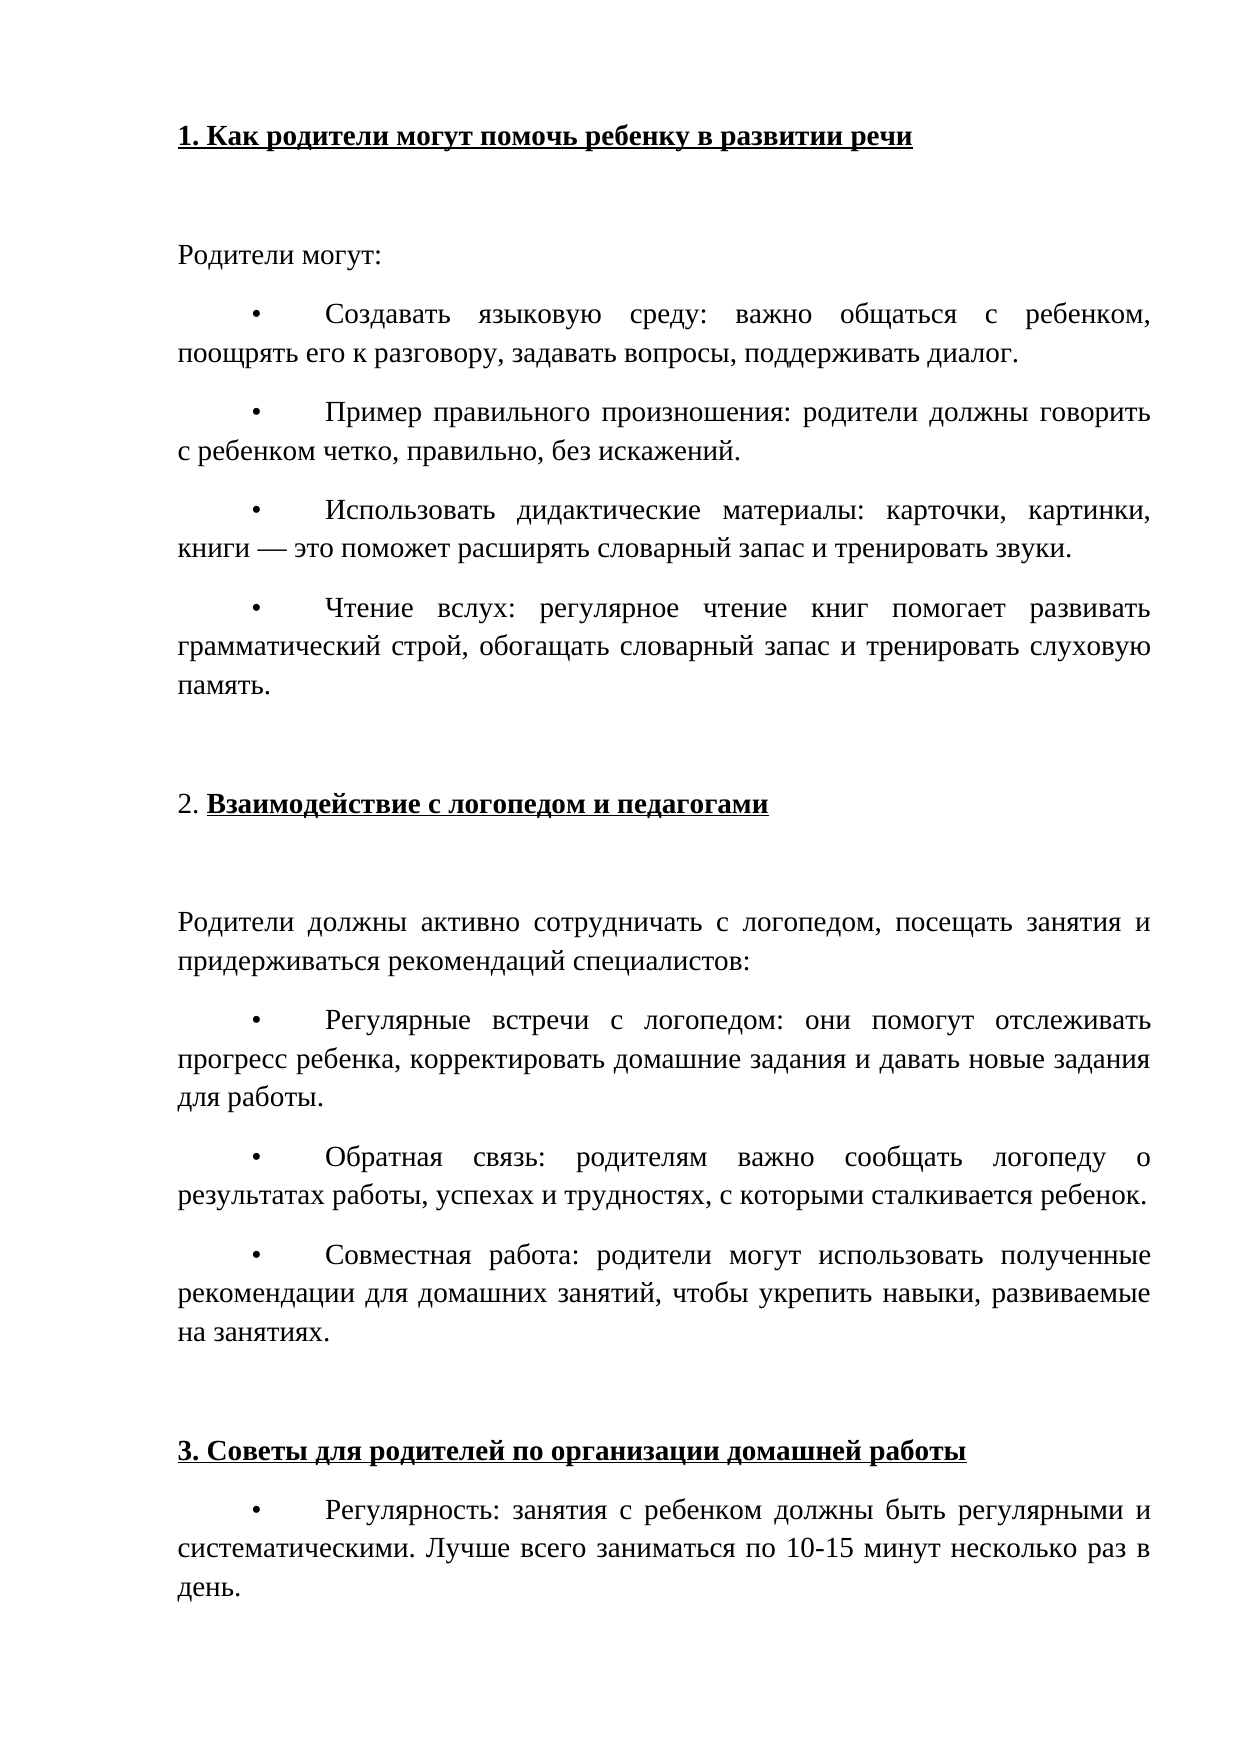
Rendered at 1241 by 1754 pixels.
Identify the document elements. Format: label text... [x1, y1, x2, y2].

text • Использовать дидактические материалы: карточки, картинки, книги — это поможет расширять словарный запас и тренировать звуки. [177, 492, 1152, 564]
text • Регулярность: занятия с ребенком должны быть регулярными и систематическими. Лучше всего заниматься по 10-15 минут несколько раз в день. [177, 1492, 1152, 1603]
text 1. Как родители могут помочь ребенку в развитии речи [177, 118, 1152, 152]
text 3. Советы для родителей по организации домашней работы [177, 1433, 1152, 1466]
text • Обратная связь: родителям важно сообщать логопеду о результатах работы, успехах и трудностях, с которыми сталкивается ребенок. [177, 1139, 1152, 1211]
text Родители должны активно сотрудничать с логопедом, посещать занятия и придерживаться рекомендаций специалистов: [177, 904, 1152, 977]
text • Чтение вслух: регулярное чтение книг помогает развивать грамматический строй, обогащать словарный запас и тренировать слуховую память. [177, 590, 1152, 701]
text • Создавать языковую среду: важно общаться с ребенком, поощрять его к разговору, задавать вопросы, поддерживать диалог. [177, 296, 1152, 368]
text • Регулярные встречи с логопедом: они помогут отслеживать прогресс ребенка, корректировать домашние задания и давать новые задания для работы. [177, 1002, 1152, 1113]
text • Совместная работа: родители могут использовать полученные рекомендации для домашних занятий, чтобы укрепить навыки, развиваемые на занятиях. [177, 1237, 1152, 1347]
text Родители могут: [177, 237, 1152, 270]
text 2. Взаимодействие с логопедом и педагогами [177, 786, 1152, 819]
text • Пример правильного произношения: родители должны говорить с ребенком четко, правильно, без искажений. [177, 394, 1152, 466]
